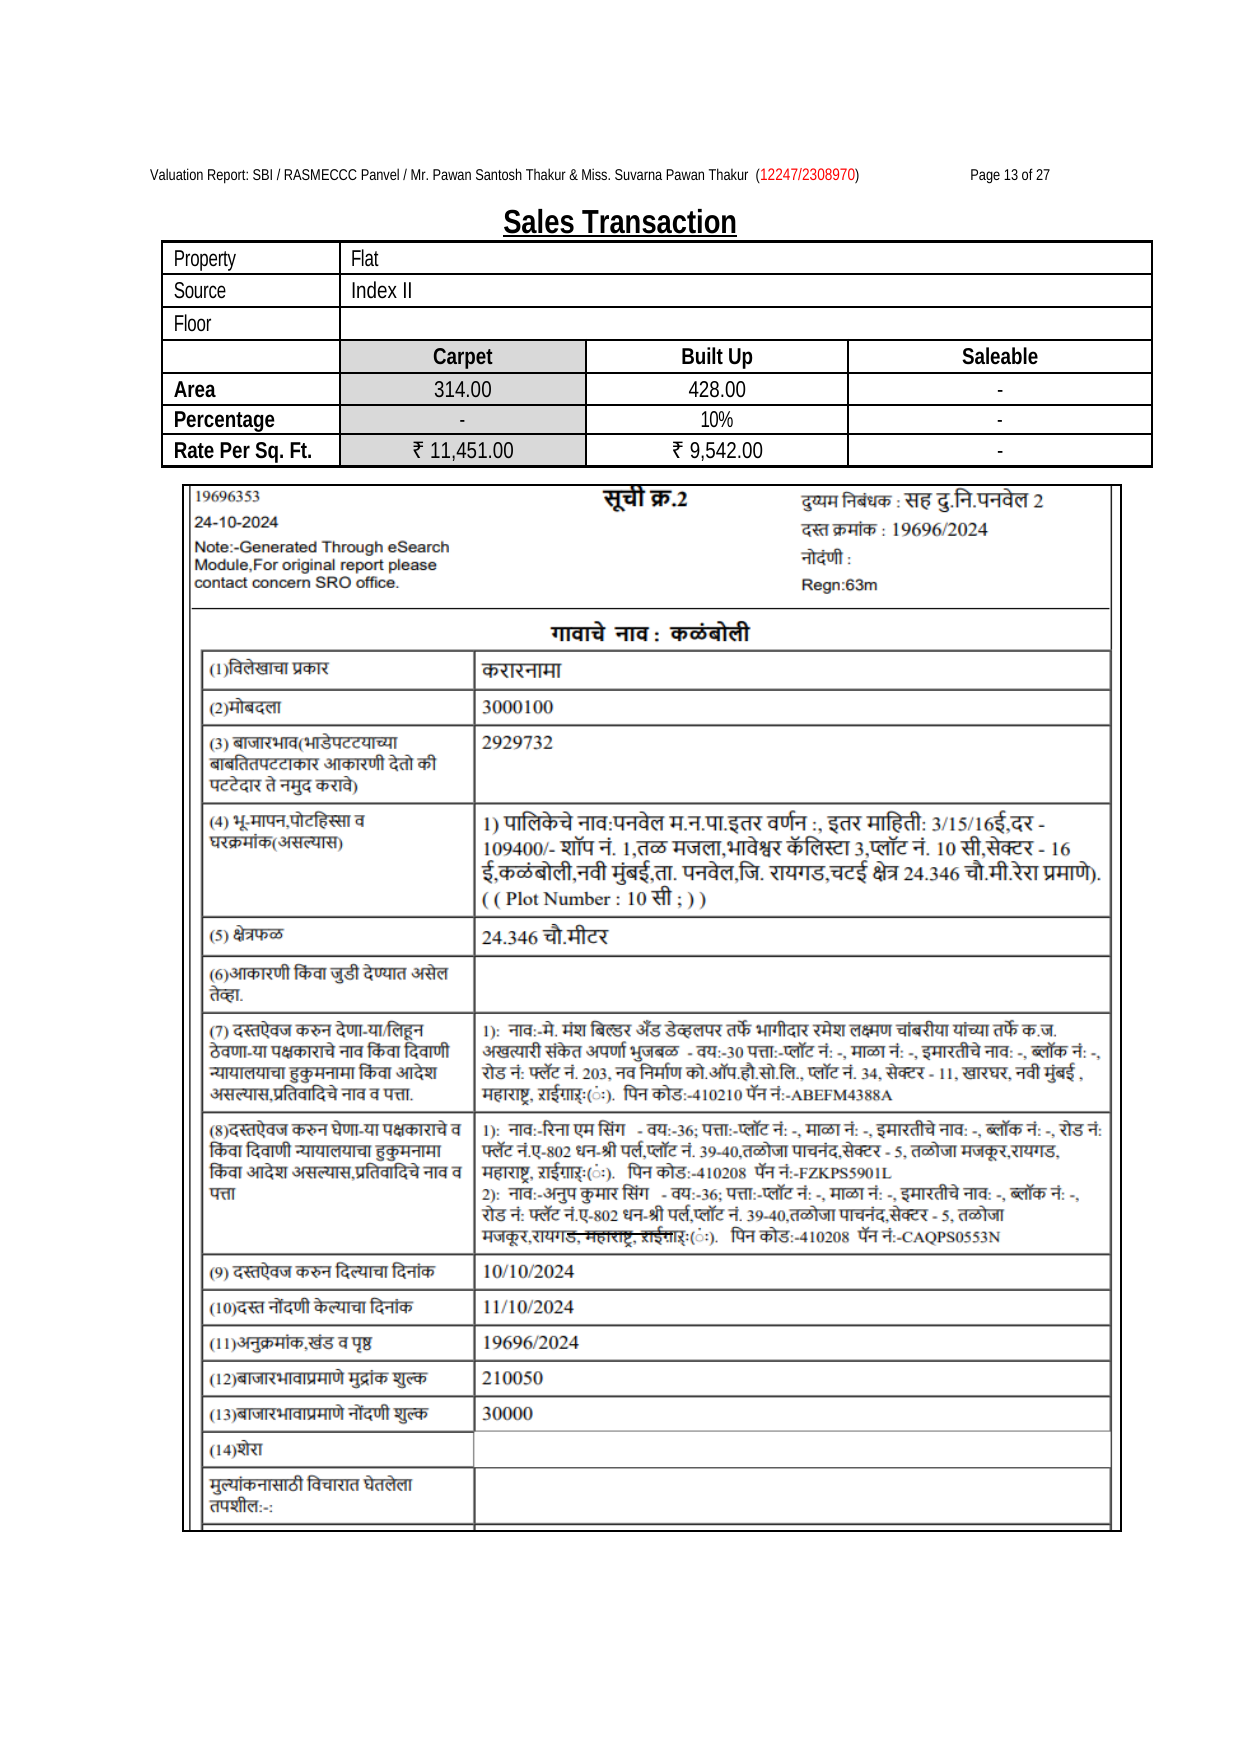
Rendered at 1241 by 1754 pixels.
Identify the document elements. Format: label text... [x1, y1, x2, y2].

table_cell Saleable [849, 341, 1151, 372]
table_cell Carpet [341, 341, 585, 372]
table_cell [341, 308, 1151, 339]
table_cell 10% [587, 406, 847, 433]
table_header Flat [341, 243, 1151, 273]
picture [184, 486, 1120, 1530]
table_cell Rate Per Sq. Ft. [163, 435, 339, 465]
table_cell - [341, 406, 585, 433]
table_header Property [163, 243, 339, 273]
table_cell Area [163, 374, 339, 404]
table_cell 428.00 [587, 374, 847, 404]
table_cell Floor [163, 308, 339, 339]
table_cell - [849, 406, 1151, 433]
table_cell 314.00 [341, 374, 585, 404]
text Sales Transaction [150, 202, 1090, 240]
table_cell ₹ 9,542.00 [587, 435, 847, 465]
table_cell - [849, 374, 1151, 404]
table_cell Percentage [163, 406, 339, 433]
table_cell - [849, 435, 1151, 465]
table_cell ₹ 11,451.00 [341, 435, 585, 465]
table_cell Index II [341, 275, 1151, 306]
table_cell Source [163, 275, 339, 306]
table_cell [163, 341, 339, 372]
table_cell Built Up [587, 341, 847, 372]
